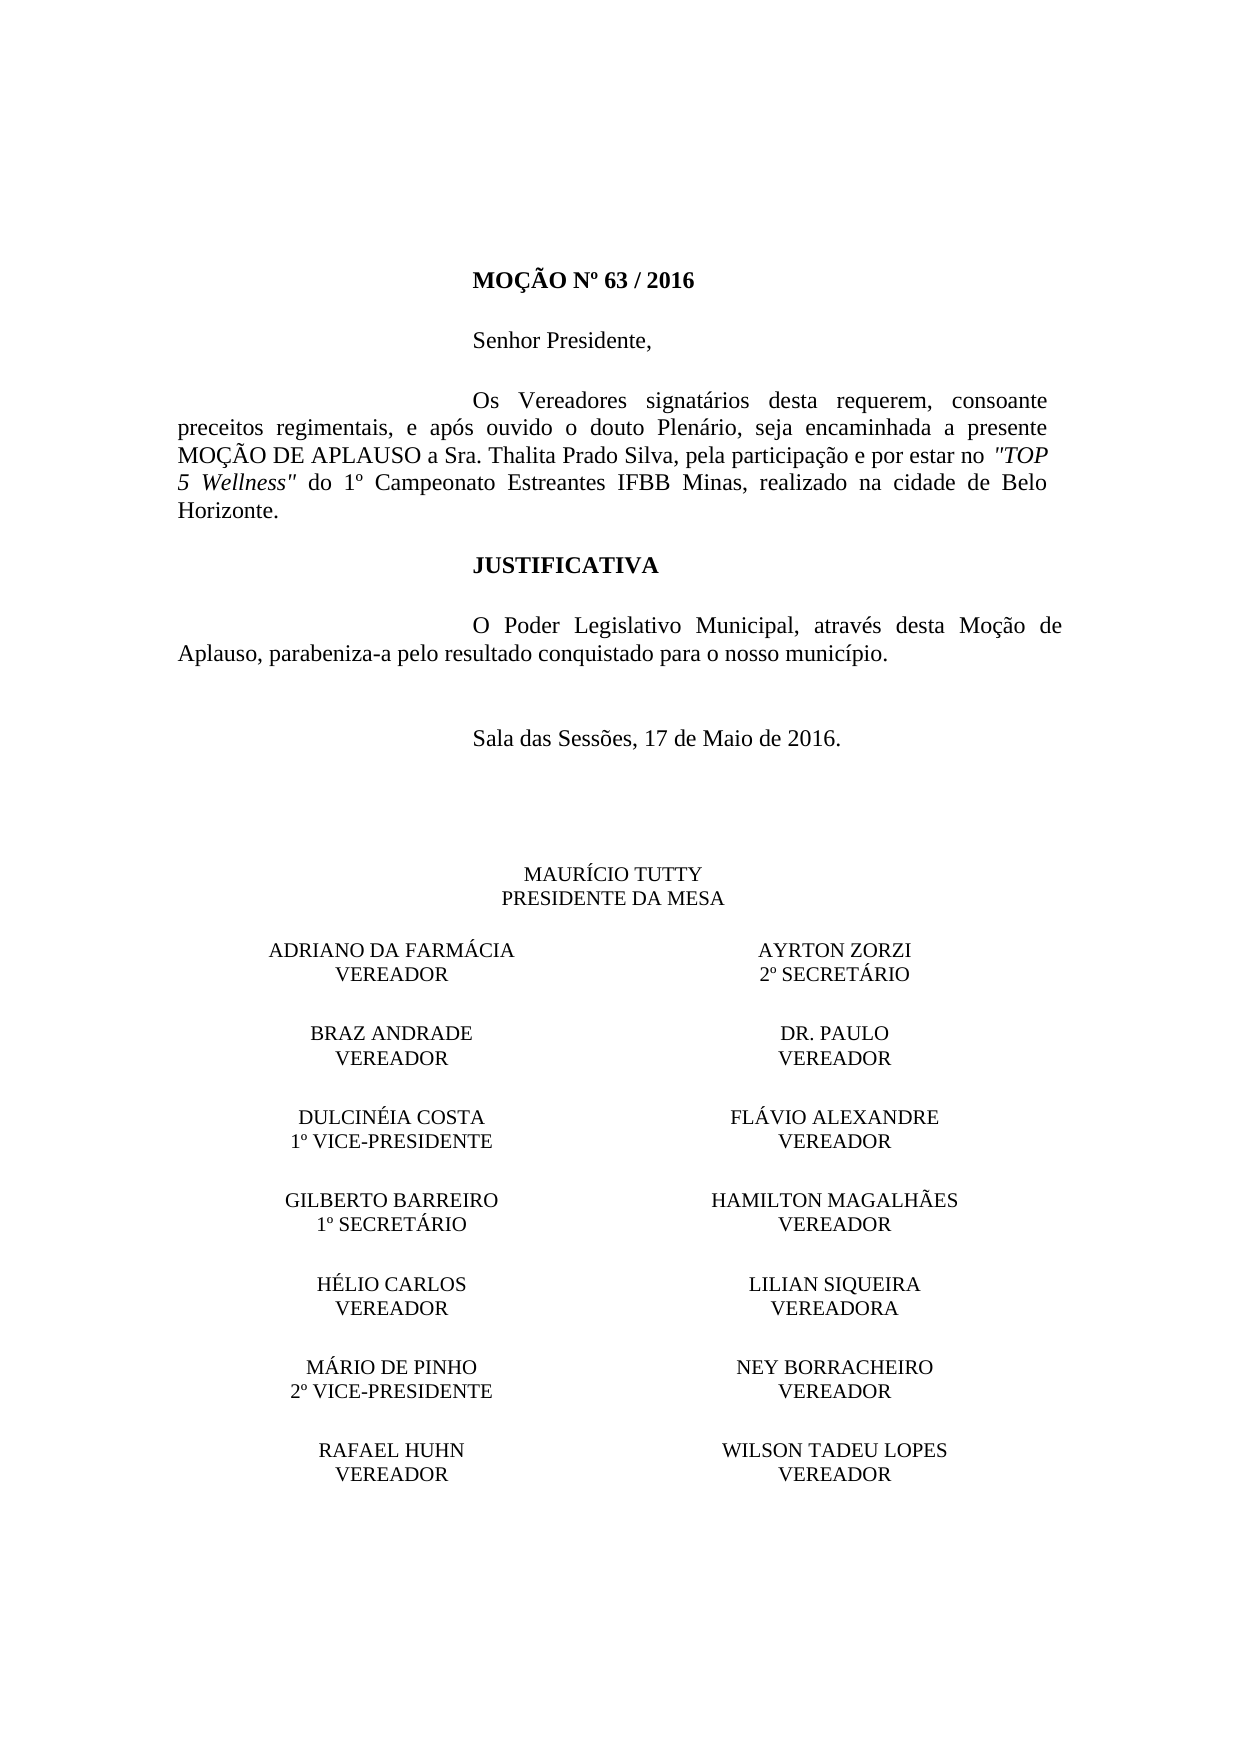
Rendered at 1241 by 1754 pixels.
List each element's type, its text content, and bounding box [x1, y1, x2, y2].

table_cell LILIAN SIQUEIRA [613, 1272, 1056, 1296]
text Senhor Presidente, [472, 326, 1063, 353]
table_cell VEREADOR [170, 962, 613, 1021]
table_cell FLÁVIO ALEXANDRE [613, 1105, 1056, 1129]
table_cell DULCINÉIA COSTA [170, 1105, 613, 1129]
table_cell BRAZ ANDRADE [170, 1021, 613, 1045]
table_cell MÁRIO DE PINHO [170, 1355, 613, 1379]
table_cell HAMILTON MAGALHÃES [613, 1188, 1056, 1212]
text MOÇÃO Nº 63 / 2016 [472, 266, 1063, 293]
table_cell 1º SECRETÁRIO [170, 1212, 613, 1272]
table_cell HÉLIO CARLOS [170, 1272, 613, 1296]
table_cell VEREADOR [170, 1045, 613, 1105]
table_cell 2º VICE-PRESIDENTE [170, 1379, 613, 1438]
table_cell PRESIDENTE DA MESA [170, 886, 1056, 910]
table_cell VEREADOR [170, 1463, 613, 1487]
table_cell NEY BORRACHEIRO [613, 1355, 1056, 1379]
table_cell VEREADOR [613, 1212, 1056, 1272]
text O Poder Legislativo Municipal, através desta Moção de Aplauso, parabeniza-a pelo resultado conquistado para o nosso município. [177, 611, 1063, 666]
table_cell 2º SECRETÁRIO [613, 962, 1056, 1021]
table_cell RAFAEL HUHN [170, 1438, 613, 1462]
table_cell DR. PAULO [613, 1021, 1056, 1045]
table_cell GILBERTO BARREIRO [170, 1188, 613, 1212]
table_cell VEREADORA [613, 1296, 1056, 1355]
text Sala das Sessões, 17 de Maio de 2016. [472, 724, 1063, 751]
table_cell VEREADOR [613, 1463, 1056, 1487]
table_cell 1º VICE-PRESIDENTE [170, 1129, 613, 1188]
table_header AYRTON ZORZI [613, 938, 1056, 962]
table_cell VEREADOR [613, 1045, 1056, 1105]
table_cell VEREADOR [613, 1379, 1056, 1438]
text Os Vereadores signatários desta requerem, consoante preceitos regimentais, e após ouvido o douto Plenário, seja encaminhada a presente MOÇÃO DE APLAUSO a Sra. Thalita Prado Silva, pela participação e por estar no "TOP 5 Wellness" do 1º Campeonato Estreantes IFBB Minas, realizado na cidade de Belo Horizonte. [177, 386, 1048, 524]
table_cell VEREADOR [613, 1129, 1056, 1188]
table_header ADRIANO DA FARMÁCIA [170, 938, 613, 962]
text JUSTIFICATIVA [177, 551, 1063, 579]
table_header MAURÍCIO TUTTY [170, 838, 1056, 886]
table_cell WILSON TADEU LOPES [613, 1438, 1056, 1462]
table_cell VEREADOR [170, 1296, 613, 1355]
